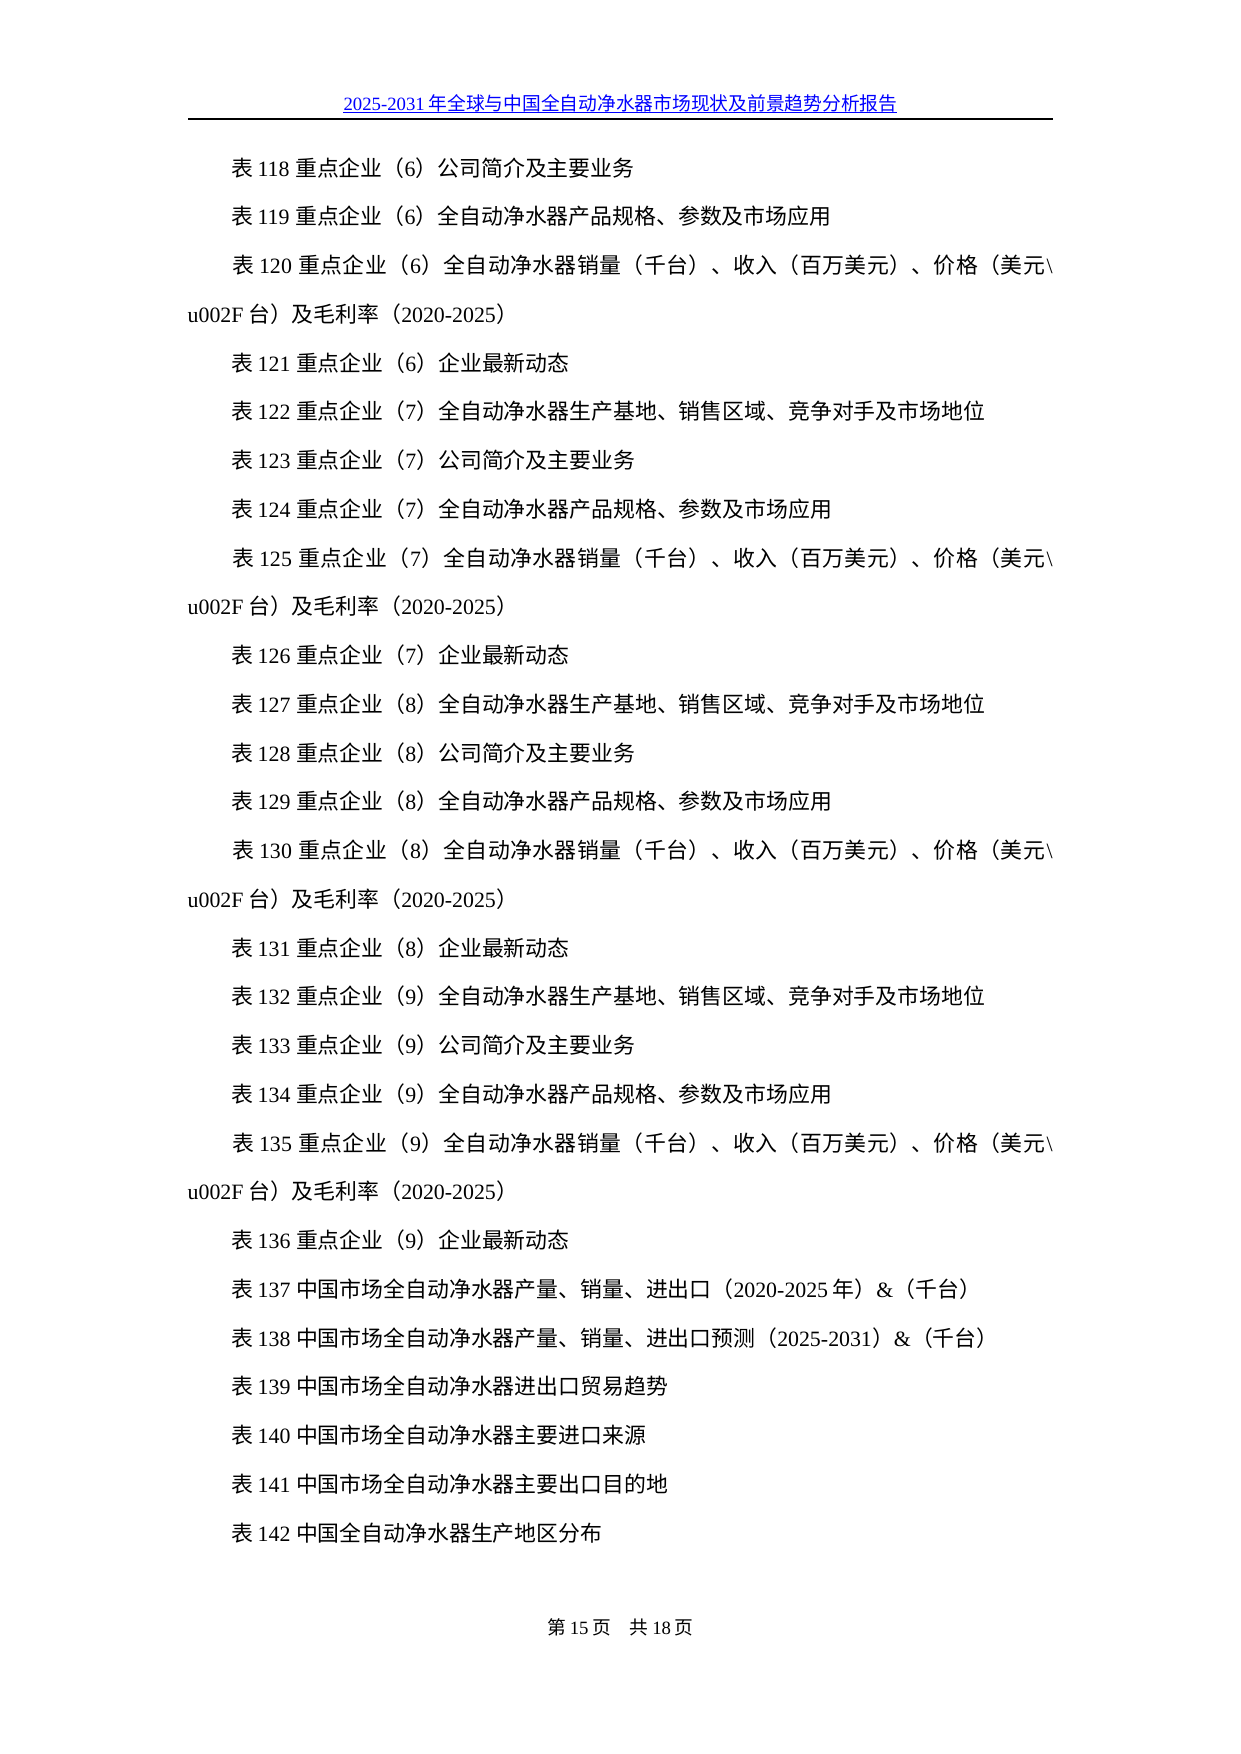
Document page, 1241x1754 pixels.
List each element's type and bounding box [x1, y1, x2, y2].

text [187, 150, 1053, 1548]
